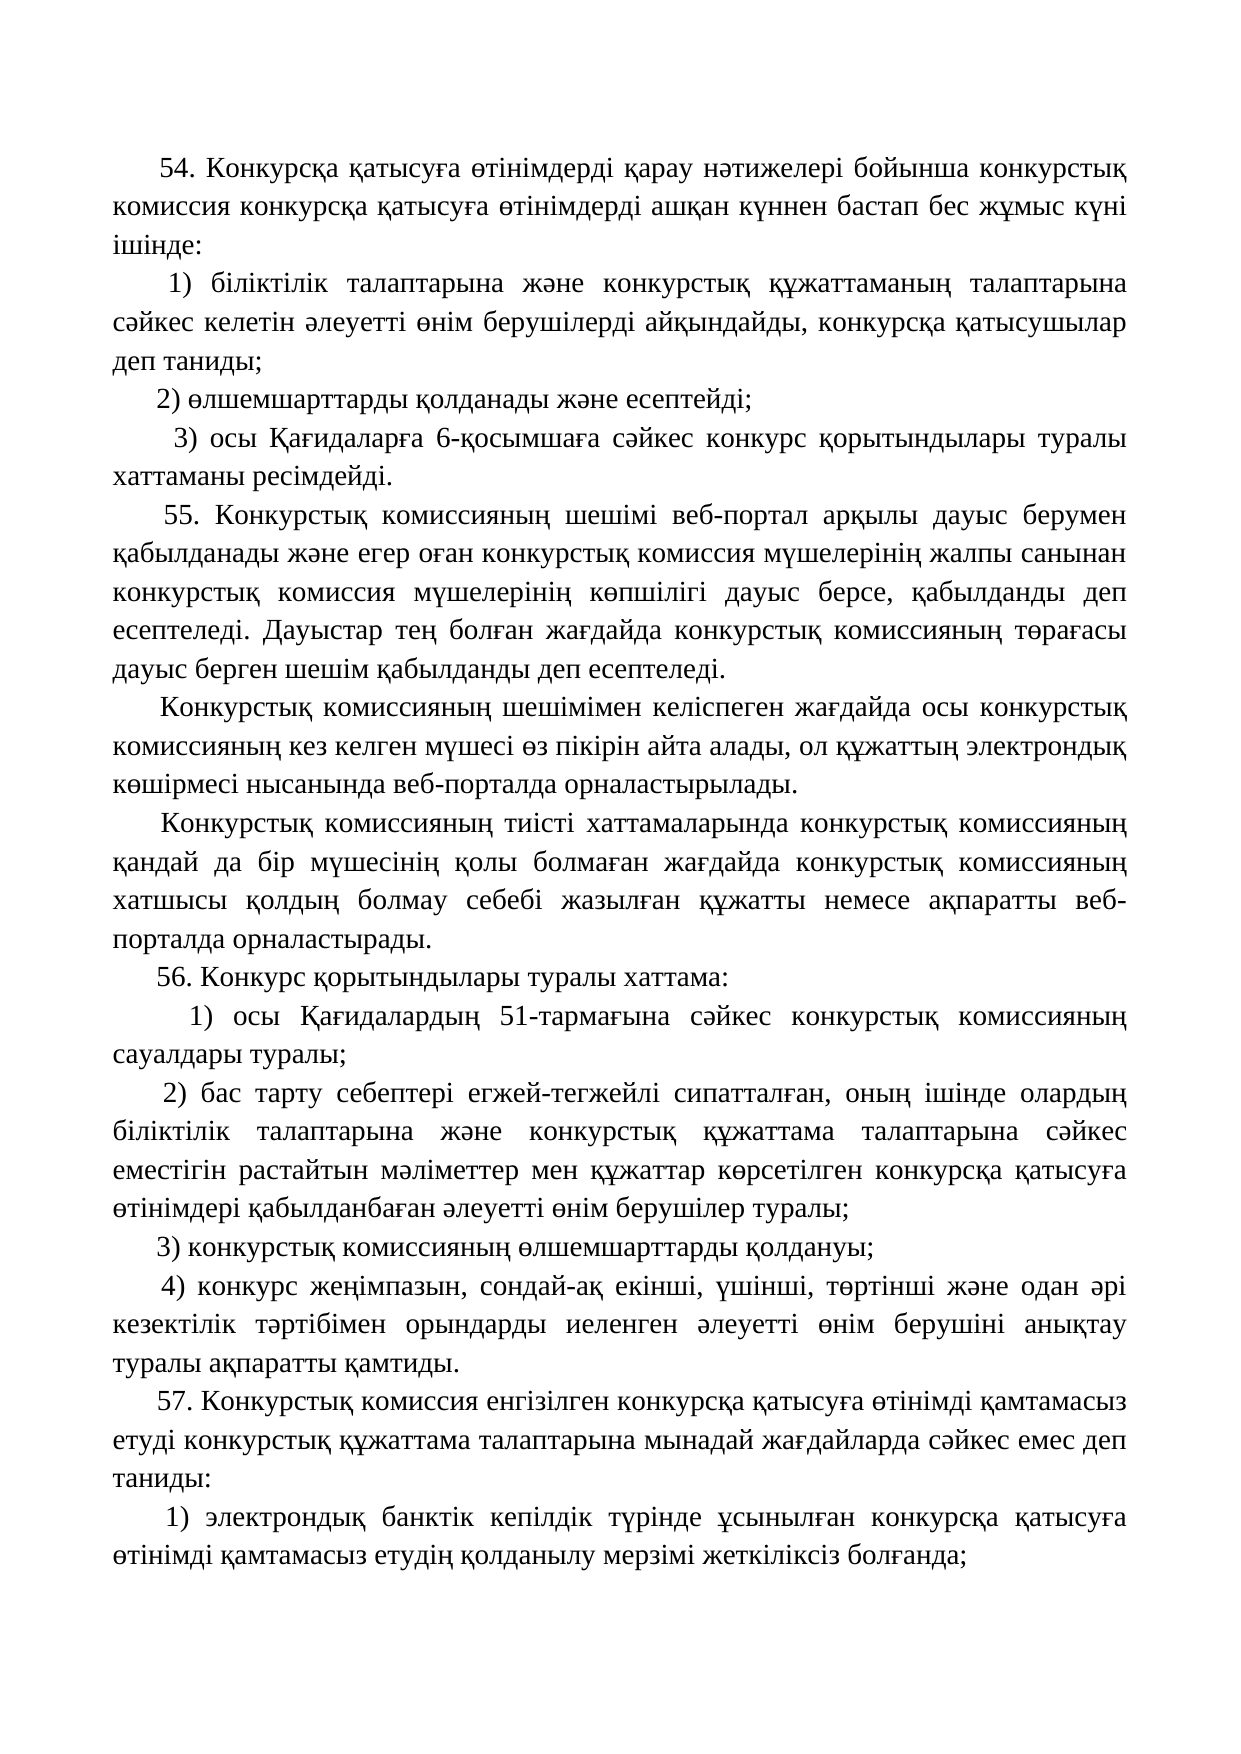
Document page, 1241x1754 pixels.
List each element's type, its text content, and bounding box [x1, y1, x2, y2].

text 1) біліктілік талаптарына және конкурстық құжаттаманың талаптарына сәйкес келетін әлеуетті өнім берушілерді айқындайды, конкурсқа қатысушылар деп таниды; [112, 266, 1128, 376]
text 1) электрондық банктік кепілдік түрінде ұсынылған конкурсқа қатысуға өтінімді қамтамасыз етудің қолданылу мерзімі жеткіліксіз болғанда; [112, 1499, 1128, 1571]
text 3) конкурстық комиссияның өлшемшарттарды қолдануы; [112, 1229, 1128, 1263]
text 2) өлшемшарттарды қолданады және есептейді; [112, 381, 1128, 415]
text Конкурстық комиссияның тиісті хаттамаларында конкурстық комиссияның қандай да бір мүшесінің қолы болмаған жағдайда конкурстық комиссияның хатшысы қолдың болмау себебі жазылған құжатты немесе ақпаратты веб-порталда орналастырады. [112, 805, 1128, 954]
text Конкурстық комиссияның шешімімен келіспеген жағдайда осы конкурстық комиссияның кез келген мүшесі өз пікірін айта алады, ол құжаттың электрондық көшірмесі нысанында веб-порталда орналастырылады. [112, 689, 1128, 800]
text 55. Конкурстық комиссияның шешімі веб-портал арқылы дауыс берумен қабылданады және егер оған конкурстық комиссия мүшелерінің жалпы санынан конкурстық комиссия мүшелерінің көпшілігі дауыс берсе, қабылданды деп есептеледі. Дауыстар тең болған жағдайда конкурстық комиссияның төрағасы дауыс берген шешім қабылданды деп есептеледі. [112, 497, 1128, 684]
text 57. Конкурстық комиссия енгізілген конкурсқа қатысуға өтінімді қамтамасыз етуді конкурстық құжаттама талаптарына мынадай жағдайларда сәйкес емес деп таниды: [112, 1383, 1128, 1494]
text 54. Конкурсқа қатысуға өтінімдерді қарау нәтижелері бойынша конкурстық комиссия конкурсқа қатысуға өтінімдерді ашқан күннен бастап бес жұмыс күні ішінде: [112, 150, 1128, 261]
text 3) осы Қағидаларға 6-қосымшаға сәйкес конкурс қорытындылары туралы хаттаманы ресімдейді. [112, 420, 1128, 492]
text 56. Конкурс қорытындылары туралы хаттама: [112, 959, 1128, 993]
text 4) конкурс жеңімпазын, сондай-ақ екінші, үшінші, төртінші және одан әрі кезектілік тәртібімен орындарды иеленген әлеуетті өнім берушіні анықтау туралы ақпаратты қамтиды. [112, 1268, 1128, 1378]
text 2) бас тарту себептері егжей-тегжейлі сипатталған, оның ішінде олардың біліктілік талаптарына және конкурстық құжаттама талаптарына сәйкес еместігін растайтын мәліметтер мен құжаттар көрсетілген конкурсқа қатысуға өтінімдері қабылданбаған әлеуетті өнім берушілер туралы; [112, 1075, 1128, 1224]
text 1) осы Қағидалардың 51-тармағына сәйкес конкурстық комиссияның сауалдары туралы; [112, 998, 1128, 1070]
